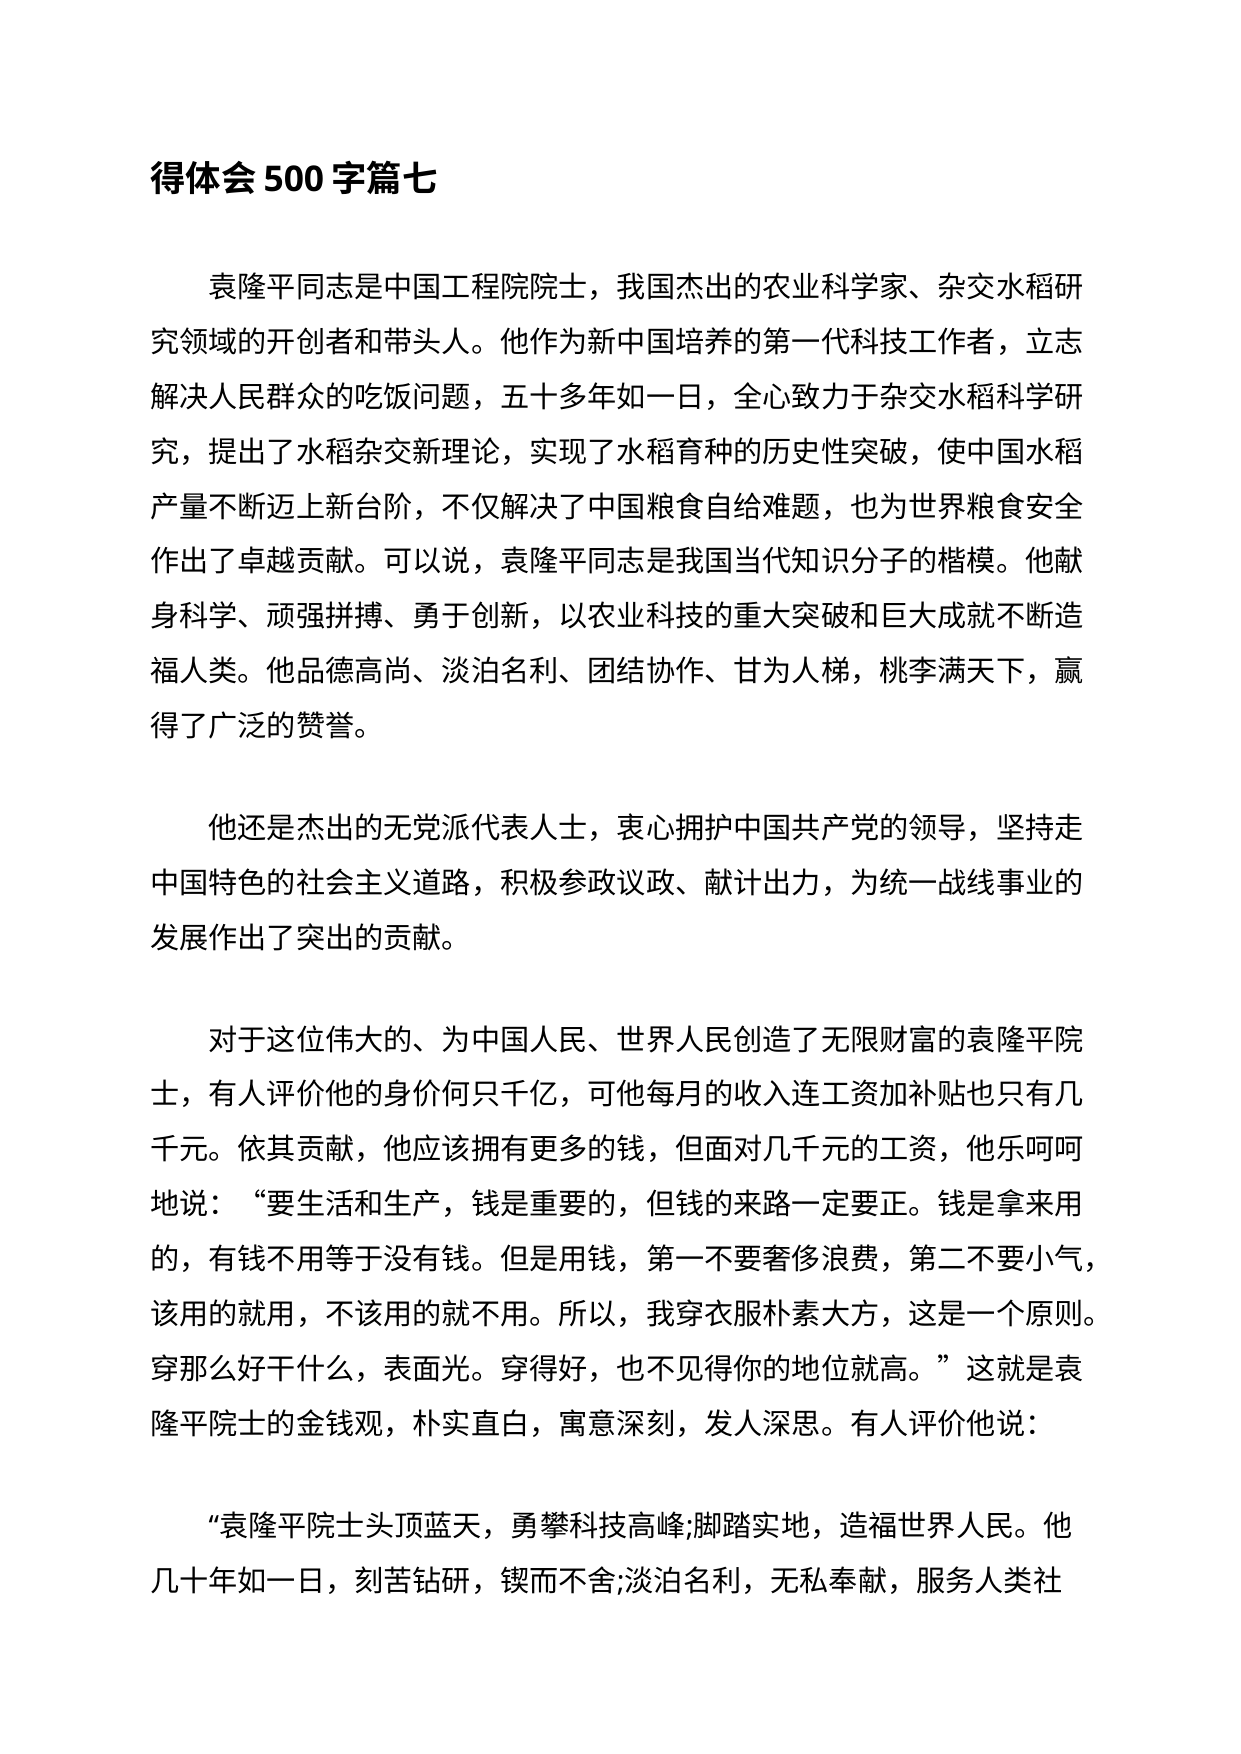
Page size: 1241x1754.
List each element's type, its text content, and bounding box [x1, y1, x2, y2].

text 他还是杰出的无党派代表人士，衷心拥护中国共产党的领导，坚持走中国特色的社会主义道路，积极参政议政、献计出力，为统一战线事业的发展作出了突出的贡献。 [150, 804, 1090, 957]
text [150, 1502, 1090, 1599]
text 对于这位伟大的、为中国人民、世界人民创造了无限财富的袁隆平院士，有人评价他的身价何只千亿，可他每月的收入连工资加补贴也只有几千元。依其贡献，他应该拥有更多的钱，但面对几千元的工资，他乐呵呵地说：“要生活和生产，钱是重要的，但钱的来路一定要正。钱是拿来用的，有钱不用等于没有钱。但是用钱，第一不要奢侈浪费，第二不要小气，该用的就用，不该用的就不用。所以，我穿衣服朴素大方，这是一个原则。穿那么好干什么，表面光。穿得好，也不见得你的地位就高。”这就是袁隆平院士的金钱观，朴实直白，寓意深刻，发人深思。有人评价他说： [150, 1016, 1090, 1443]
text 袁隆平同志是中国工程院院士，我国杰出的农业科学家、杂交水稻研究领域的开创者和带头人。他作为新中国培养的第一代科技工作者，立志解决人民群众的吃饭问题，五十多年如一日，全心致力于杂交水稻科学研究，提出了水稻杂交新理论，实现了水稻育种的历史性突破，使中国水稻产量不断迈上新台阶，不仅解决了中国粮食自给难题，也为世界粮食安全作出了卓越贡献。可以说，袁隆平同志是我国当代知识分子的楷模。他献身科学、顽强拼搏、勇于创新，以农业科技的重大突破和巨大成就不断造福人类。他品德高尚、淡泊名利、团结协作、甘为人梯，桃李满天下，赢得了广泛的赞誉。 [150, 263, 1090, 745]
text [150, 150, 1090, 201]
